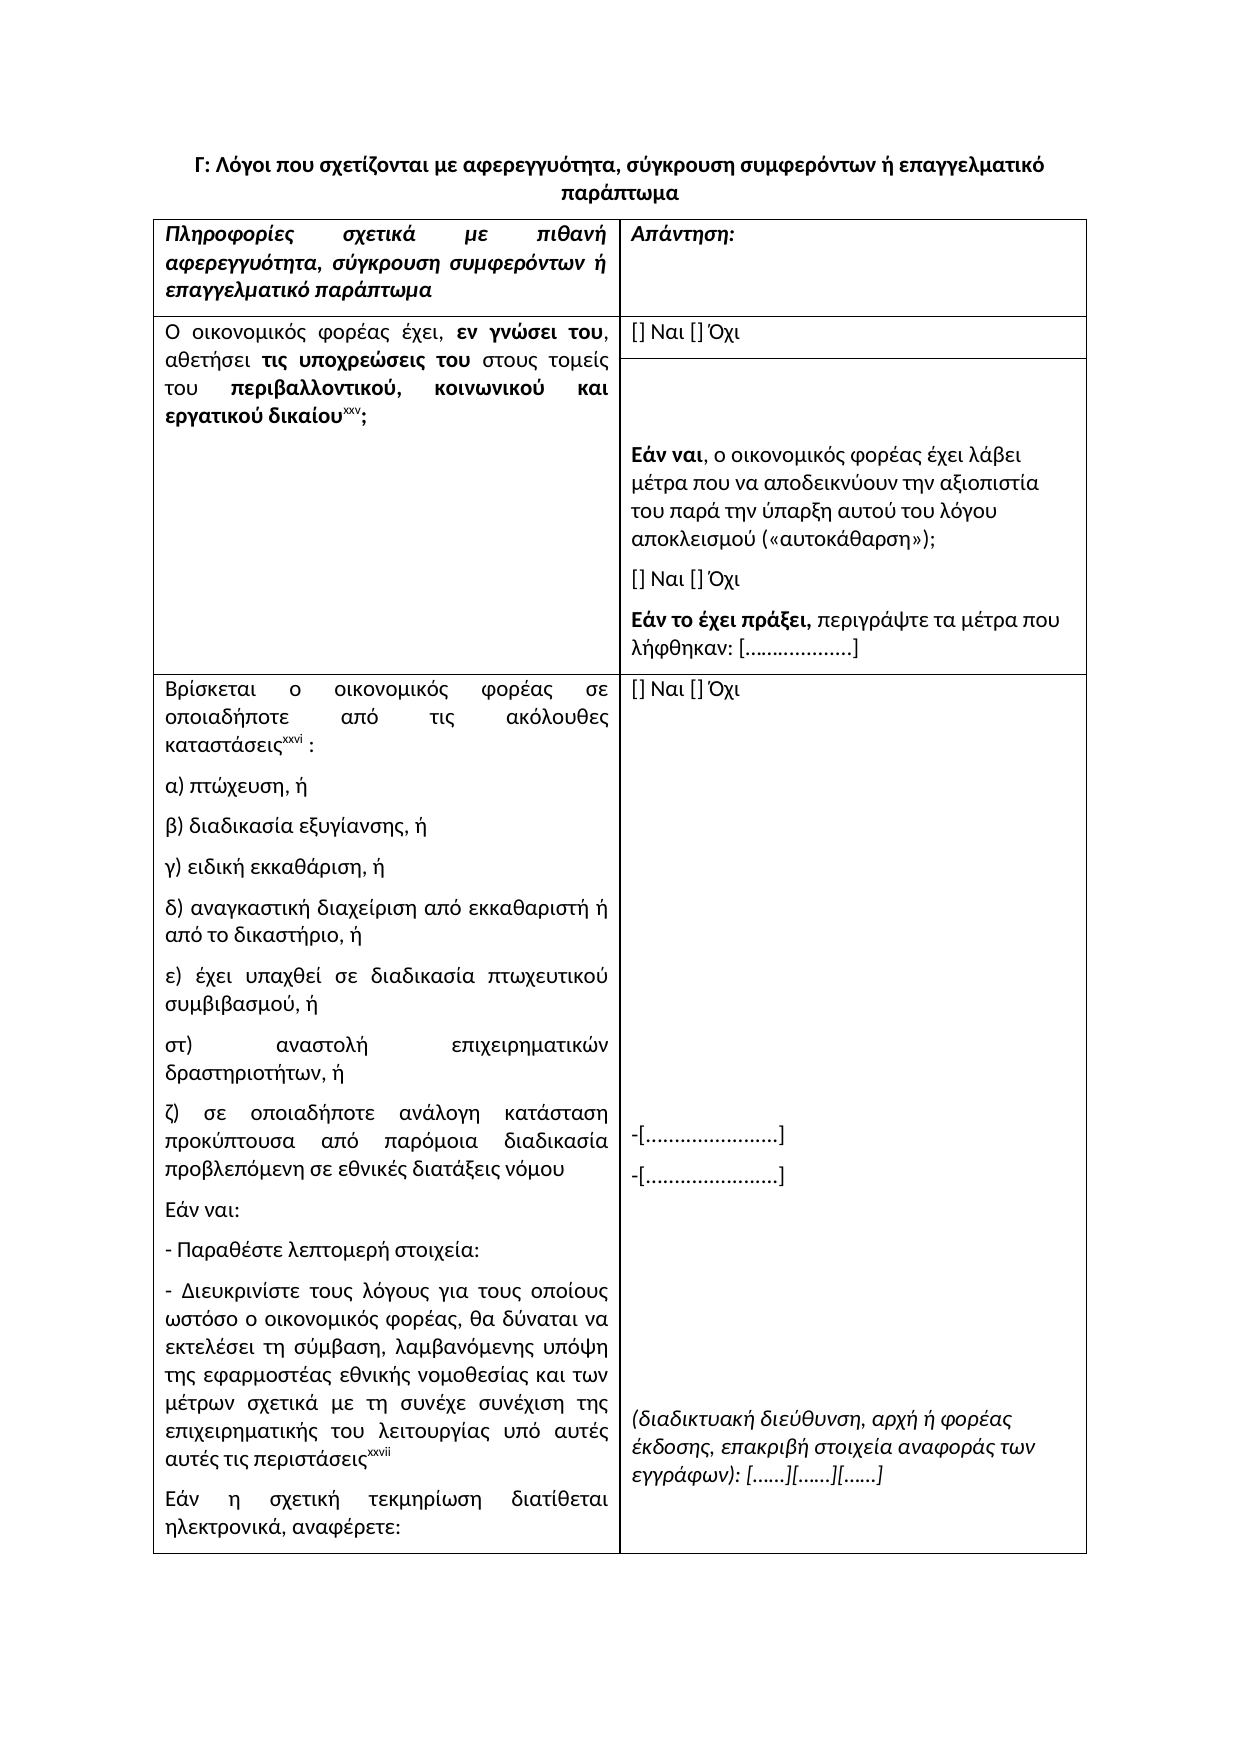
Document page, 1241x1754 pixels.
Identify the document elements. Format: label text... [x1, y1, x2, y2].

table_cell Ο οικονομικός φορέας έχει, εν γνώσει του, αθετήσει τις υποχρεώσεις του στους τομείς του περιβαλλοντικού, κοινωνικού και εργατικού δικαίου; [154, 317, 619, 673]
table_cell [] Ναι [] Όχι [621, 317, 1086, 358]
table_cell Βρίσκεται ο οικονομικός φορέας σε οποιαδήποτε από τις ακόλουθες καταστάσεις : α) πτώχευση, ή β) διαδικασία εξυγίανσης, ή γ) ειδική εκκαθάριση, ή δ) αναγκαστική διαχείριση από εκκαθαριστή ή από το δικαστήριο, ή ε) έχει υπαχθεί σε διαδικασία πτωχευτικού συμβιβασμού, ή στ) αναστολή επιχειρηματικών δραστηριοτήτων, ή ζ) σε οποιαδήποτε ανάλογη κατάσταση προκύπτουσα από παρόμοια διαδικασία προβλεπόμενη σε εθνικές διατάξεις νόμου Εάν ναι: - Παραθέστε λεπτομερή στοιχεία: - Διευκρινίστε τους λόγους για τους οποίους ωστόσο ο οικονομικός φορέας, θα δύναται να εκτελέσει τη σύμβαση, λαμβανόμενης υπόψη της εφαρμοστέας εθνικής νομοθεσίας και των μέτρων σχετικά με τη συνέχε συνέχιση της επιχειρηματικής του λειτουργίας υπό αυτές αυτές τις περιστάσεις Εάν η σχετική τεκμηρίωση διατίθεται ηλεκτρονικά, αναφέρετε: [154, 675, 619, 1553]
text Γ: Λόγοι που σχετίζονται με αφερεγγυότητα, σύγκρουση συμφερόντων ή επαγγελματικό παράπτωμα [187, 150, 1053, 206]
table_cell Εάν ναι, ο οικονομικός φορέας έχει λάβει μέτρα που να αποδεικνύουν την αξιοπιστία του παρά την ύπαρξη αυτού του λόγου αποκλεισμού («αυτοκάθαρση»); [] Ναι [] Όχι Εάν το έχει πράξει, περιγράψτε τα μέτρα που λήφθηκαν: […….............] [621, 359, 1086, 673]
table_header Πληροφορίες σχετικά με πιθανή αφερεγγυότητα, σύγκρουση συμφερόντων ή επαγγελματικό παράπτωμα [154, 220, 619, 316]
table_header Απάντηση: [621, 220, 1086, 316]
table_cell [] Ναι [] Όχι -[.......................] -[.......................] (διαδικτυακή διεύθυνση, αρχή ή φορέας έκδοσης, επακριβή στοιχεία αναφοράς των εγγράφων): [……][……][……] [621, 675, 1086, 1553]
